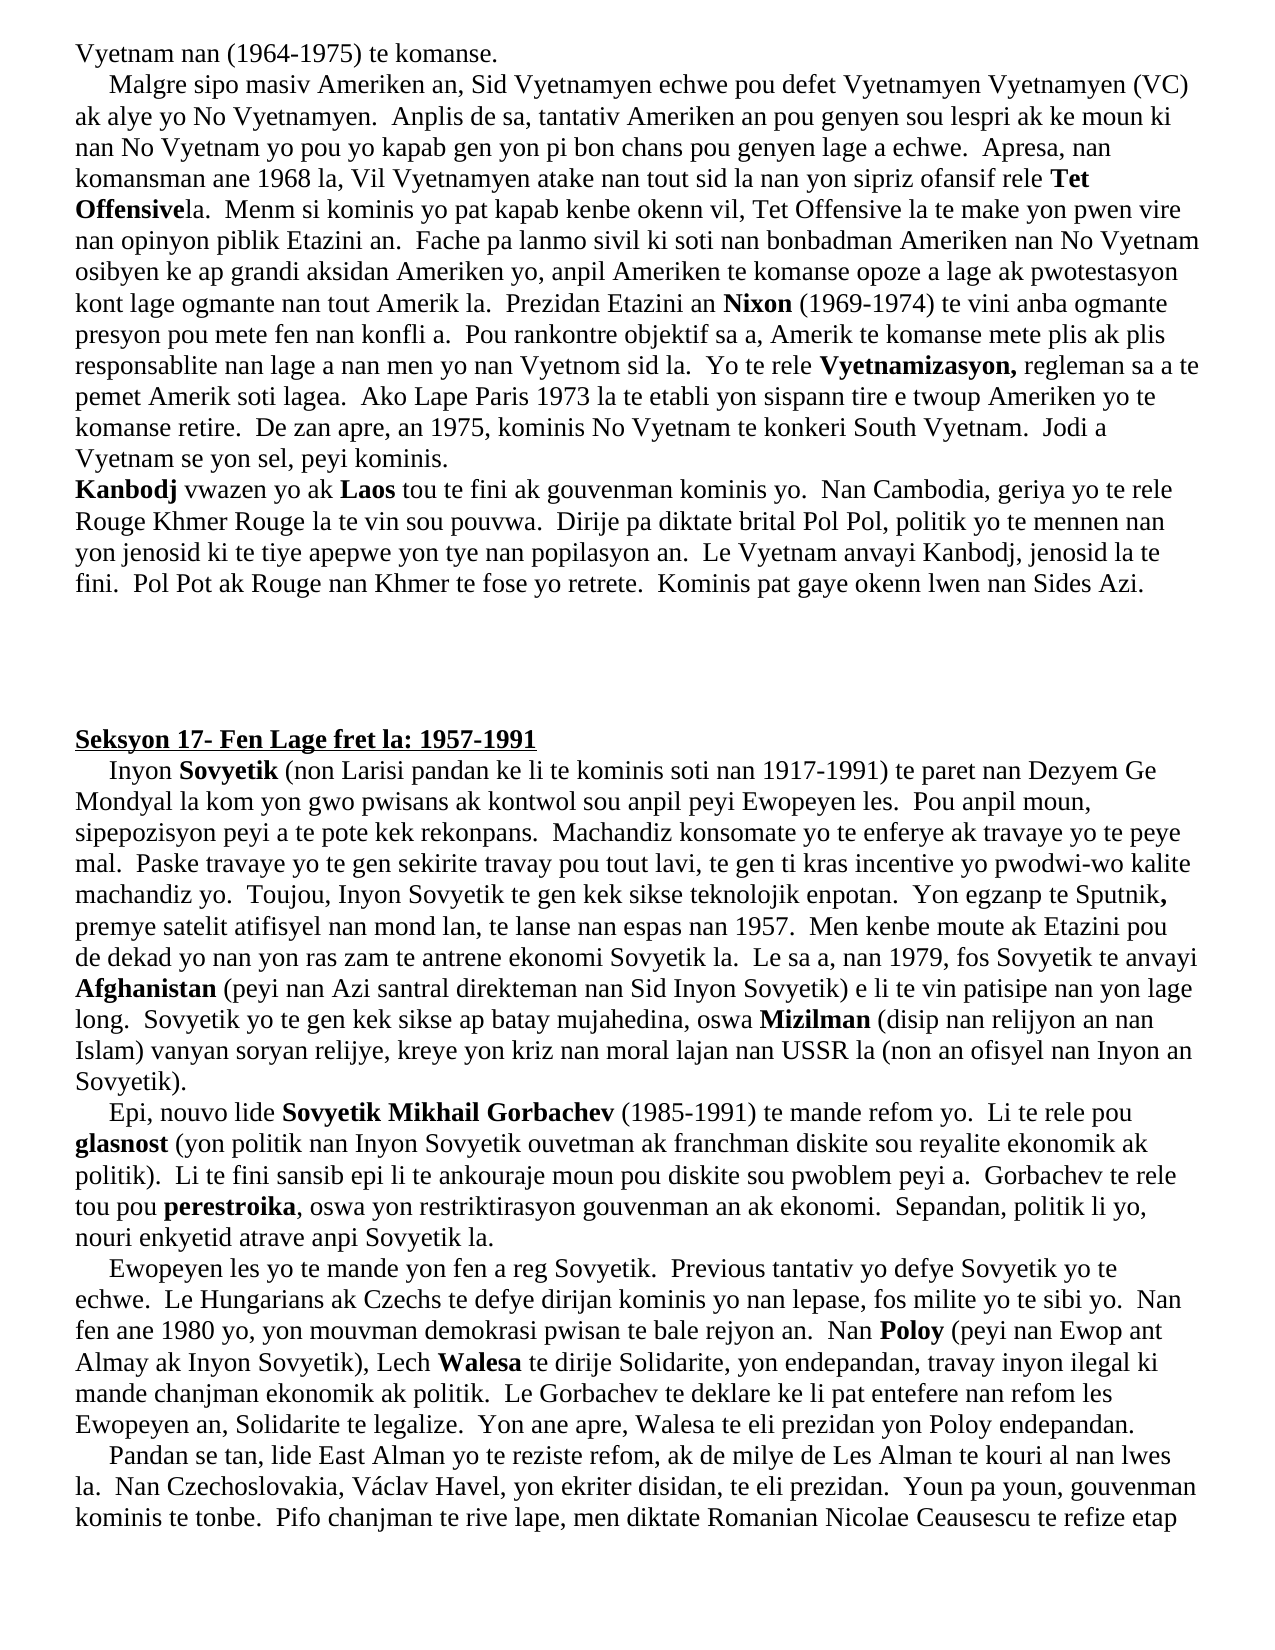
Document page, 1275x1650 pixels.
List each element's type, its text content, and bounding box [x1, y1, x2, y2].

text Seksyon 17- Fen Lage fret la: 1957-1991 [75, 723, 1200, 754]
text Inyon Sovyetik (non Larisi pandan ke li te kominis soti nan 1917-1991) te paret nan Dezyem Ge Mondyal la kom yon gwo pwisans ak kontwol sou anpil peyi Ewopeyen les. Pou anpil moun, sipepozisyon peyi a te pote kek rekonpans. Machandiz konsomate yo te enferye ak travaye yo te peye mal. Paske travaye yo te gen sekirite travay pou tout lavi, te gen ti kras incentive yo pwodwi-wo kalite machandiz yo. Toujou, Inyon Sovyetik te gen kek sikse teknolojik enpotan. Yon egzanp te Sputnik, premye satelit atifisyel nan mond lan, te lanse nan espas nan 1957. Men kenbe moute ak Etazini pou de dekad yo nan yon ras zam te antrene ekonomi Sovyetik la. Le sa a, nan 1979, fos Sovyetik te anvayi Afghanistan (peyi nan Azi santral direkteman nan Sid Inyon Sovyetik) e li te vin patisipe nan yon lage long. Sovyetik yo te gen kek sikse ap batay mujahedina, oswa Mizilman (disip nan relijyon an nan Islam) vanyan soryan relijye, kreye yon kriz nan moral lajan nan USSR la (non an ofisyel nan Inyon an Sovyetik). [75, 754, 1200, 1096]
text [75, 37, 1200, 69]
text Ewopeyen les yo te mande yon fen a reg Sovyetik. Previous tantativ yo defye Sovyetik yo te echwe. Le Hungarians ak Czechs te defye dirijan kominis yo nan lepase, fos milite yo te sibi yo. Nan fen ane 1980 yo, yon mouvman demokrasi pwisan te bale rejyon an. Nan Poloy (peyi nan Ewop ant Almay ak Inyon Sovyetik), Lech Walesa te dirije Solidarite, yon endepandan, travay inyon ilegal ki mande chanjman ekonomik ak politik. Le Gorbachev te deklare ke li pat entefere nan refom les Ewopeyen an, Solidarite te legalize. Yon ane apre, Walesa te eli prezidan yon Poloy endepandan. [75, 1252, 1200, 1439]
text Kanbodj vwazen yo ak Laos tou te fini ak gouvenman kominis yo. Nan Cambodia, geriya yo te rele Rouge Khmer Rouge la te vin sou pouvwa. Dirije pa diktate brital Pol Pol, politik yo te mennen nan yon jenosid ki te tiye apepwe yon tye nan popilasyon an. Le Vyetnam anvayi Kanbodj, jenosid la te fini. Pol Pot ak Rouge nan Khmer te fose yo retrete. Kominis pat gaye okenn lwen nan Sides Azi. [75, 473, 1200, 598]
text Epi, nouvo lide Sovyetik Mikhail Gorbachev (1985-1991) te mande refom yo. Li te rele pou glasnost (yon politik nan Inyon Sovyetik ouvetman ak franchman diskite sou reyalite ekonomik ak politik). Li te fini sansib epi li te ankouraje moun pou diskite sou pwoblem peyi a. Gorbachev te rele tou pou perestroika, oswa yon restriktirasyon gouvenman an ak ekonomi. Sepandan, politik li yo, nouri enkyetid atrave anpi Sovyetik la. [75, 1096, 1200, 1252]
text Malgre sipo masiv Ameriken an, Sid Vyetnamyen echwe pou defet Vyetnamyen Vyetnamyen (VC) ak alye yo No Vyetnamyen. Anplis de sa, tantativ Ameriken an pou genyen sou lespri ak ke moun ki nan No Vyetnam yo pou yo kapab gen yon pi bon chans pou genyen lage a echwe. Apresa, nan komansman ane 1968 la, Vil Vyetnamyen atake nan tout sid la nan yon sipriz ofansif rele Tet Offensivela. Menm si kominis yo pat kapab kenbe okenn vil, Tet Offensive la te make yon pwen vire nan opinyon piblik Etazini an. Fache pa lanmo sivil ki soti nan bonbadman Ameriken nan No Vyetnam osibyen ke ap grandi aksidan Ameriken yo, anpil Ameriken te komanse opoze a lage ak pwotestasyon kont lage ogmante nan tout Amerik la. Prezidan Etazini an Nixon (1969-1974) te vini anba ogmante presyon pou mete fen nan konfli a. Pou rankontre objektif sa a, Amerik te komanse mete plis ak plis responsablite nan lage a nan men yo nan Vyetnom sid la. Yo te rele Vyetnamizasyon, regleman sa a te pemet Amerik soti lagea. Ako Lape Paris 1973 la te etabli yon sispann tire e twoup Ameriken yo te komanse retire. De zan apre, an 1975, kominis No Vyetnam te konkeri South Vyetnam. Jodi a Vyetnam se yon sel, peyi kominis. [75, 69, 1200, 473]
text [75, 1439, 1200, 1532]
